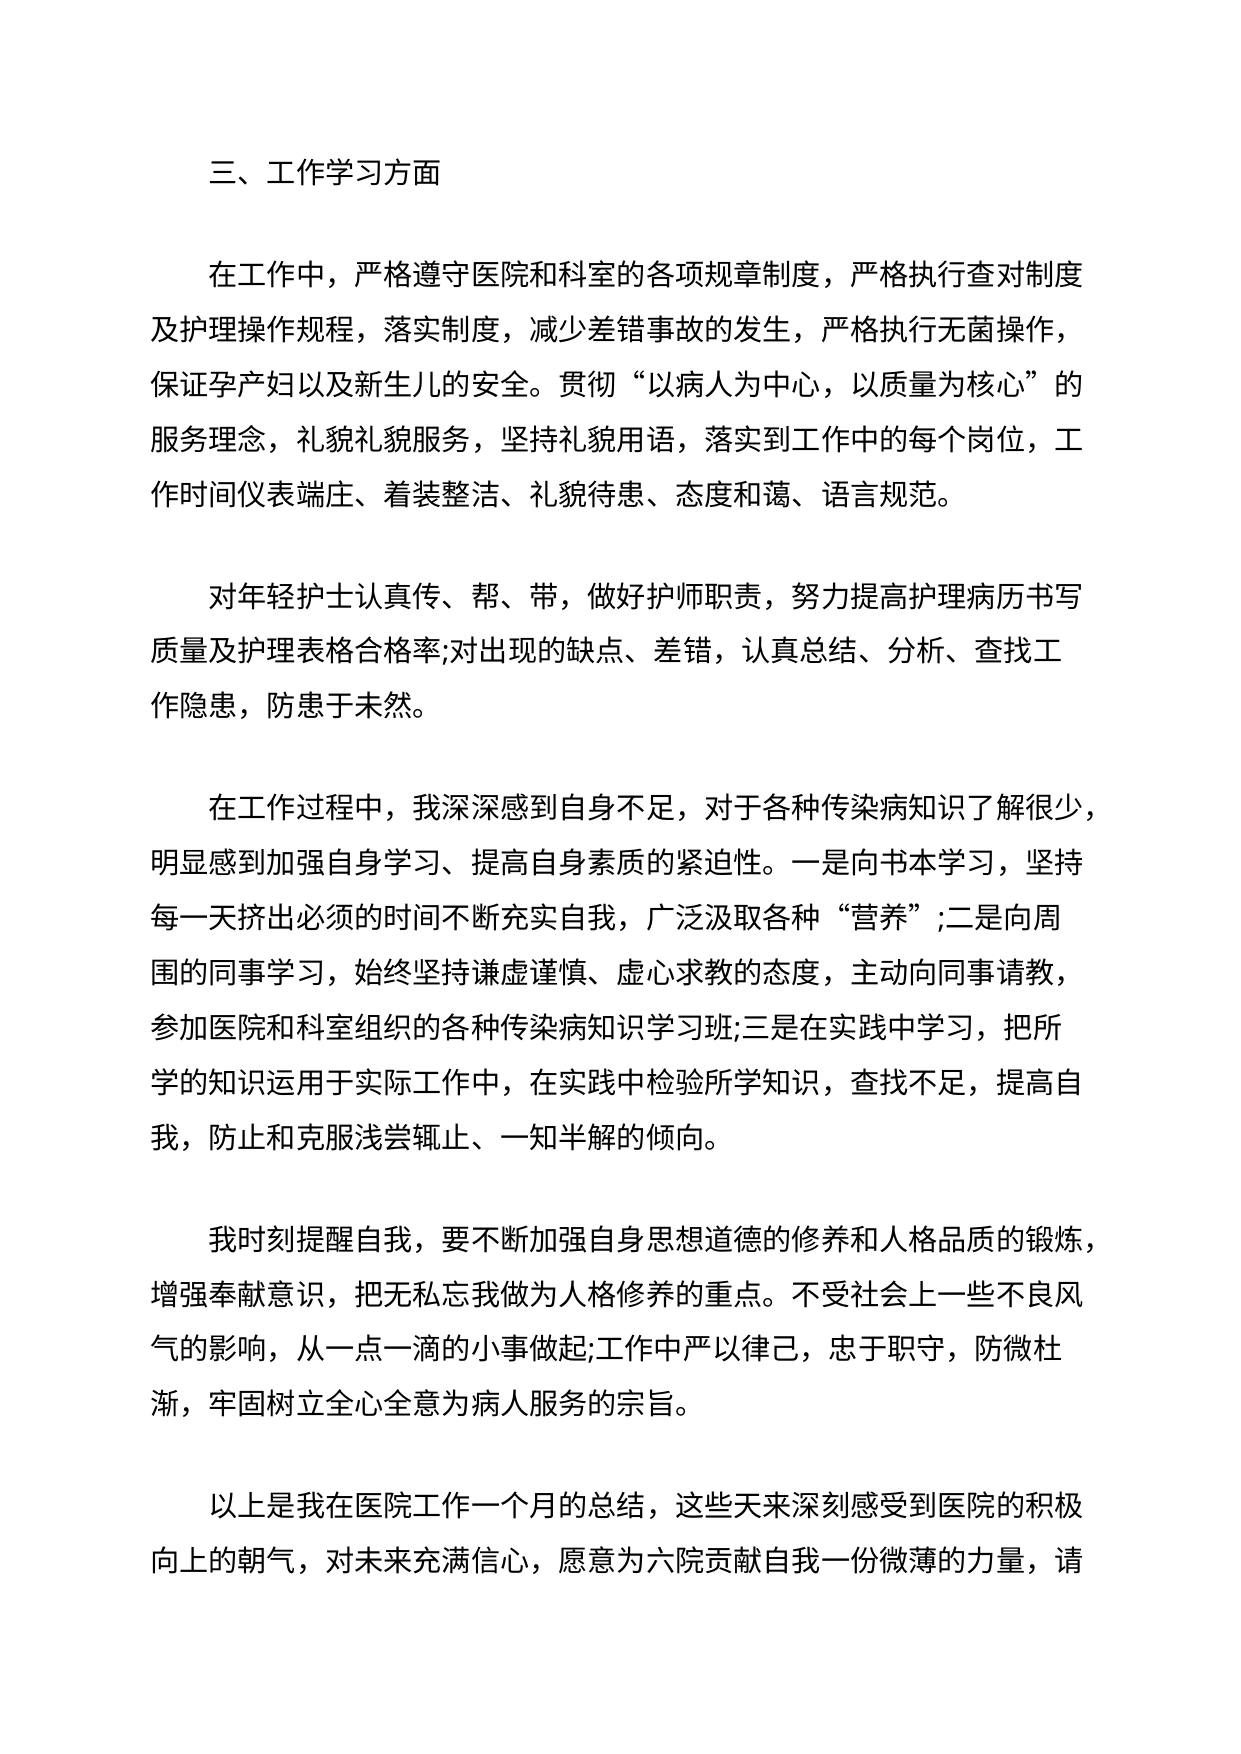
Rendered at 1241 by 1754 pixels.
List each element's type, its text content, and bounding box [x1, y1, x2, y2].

text 在工作过程中，我深深感到自身不足，对于各种传染病知识了解很少，明显感到加强自身学习、提高自身素质的紧迫性。一是向书本学习，坚持每一天挤出必须的时间不断充实自我，广泛汲取各种“营养”;二是向周围的同事学习，始终坚持谦虚谨慎、虚心求教的态度，主动向同事请教，参加医院和科室组织的各种传染病知识学习班;三是在实践中学习，把所学的知识运用于实际工作中，在实践中检验所学知识，查找不足，提高自我，防止和克服浅尝辄止、一知半解的倾向。 [150, 785, 1090, 1157]
text 在工作中，严格遵守医院和科室的各项规章制度，严格执行查对制度及护理操作规程，落实制度，减少差错事故的发生，严格执行无菌操作，保证孕产妇以及新生儿的安全。贯彻“以病人为中心，以质量为核心”的服务理念，礼貌礼貌服务，坚持礼貌用语，落实到工作中的每个岗位，工作时间仪表端庄、着装整洁、礼貌待患、态度和蔼、语言规范。 [150, 252, 1090, 514]
text 三、工作学习方面 [150, 150, 1090, 192]
text 对年轻护士认真传、帮、带，做好护师职责，努力提高护理病历书写质量及护理表格合格率;对出现的缺点、差错，认真总结、分析、查找工作隐患，防患于未然。 [150, 573, 1090, 725]
text 我时刻提醒自我，要不断加强自身思想道德的修养和人格品质的锻炼，增强奉献意识，把无私忘我做为人格修养的重点。不受社会上一些不良风气的影响，从一点一滴的小事做起;工作中严以律己，忠于职守，防微杜渐，牢固树立全心全意为病人服务的宗旨。 [150, 1216, 1090, 1423]
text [150, 1483, 1090, 1580]
